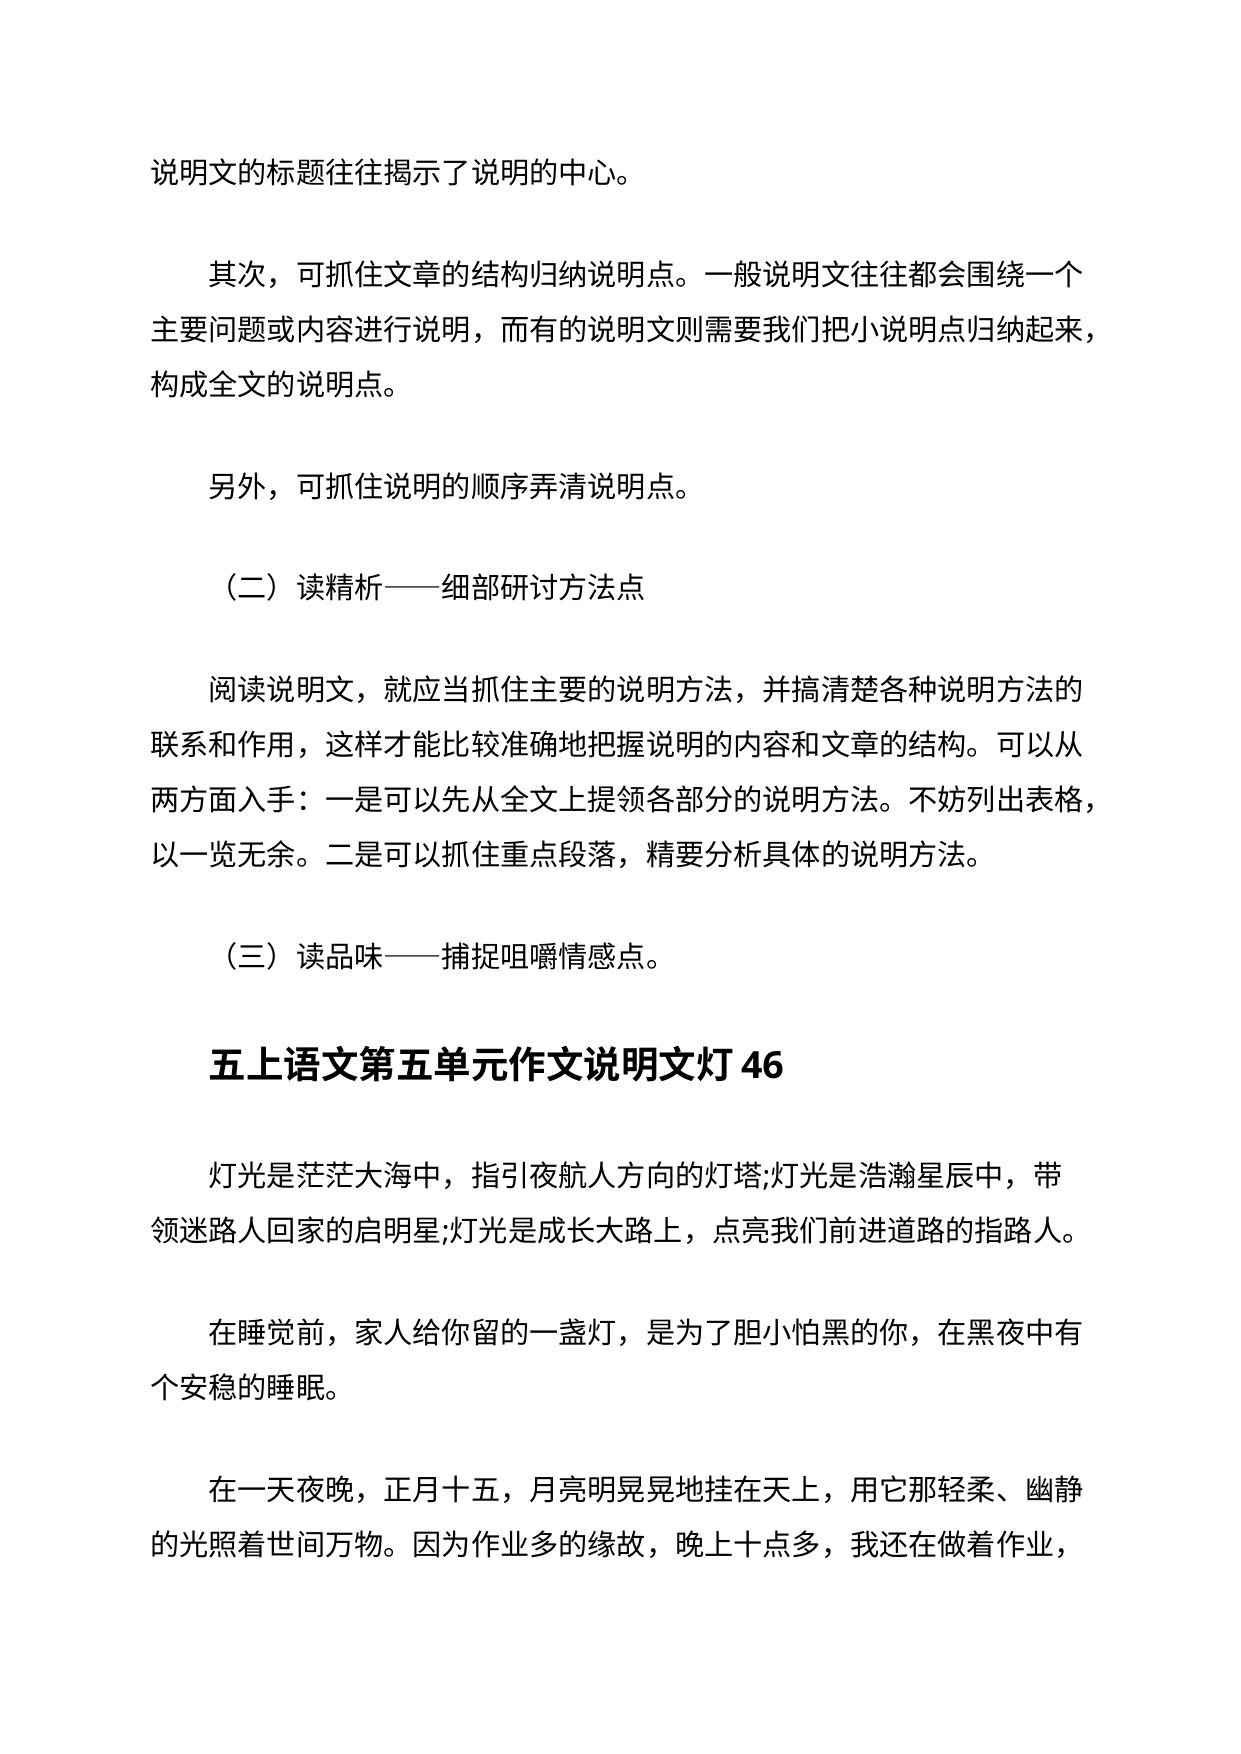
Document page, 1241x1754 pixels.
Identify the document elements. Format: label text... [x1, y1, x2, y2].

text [150, 1466, 1090, 1563]
text （二）读精析——细部研讨方法点 [150, 565, 1090, 607]
text 阅读说明文，就应当抓住主要的说明方法，并搞清楚各种说明方法的联系和作用，这样才能比较准确地把握说明的内容和文章的结构。可以从两方面入手：一是可以先从全文上提领各部分的说明方法。不妨列出表格，以一览无余。二是可以抓住重点段落，精要分析具体的说明方法。 [150, 667, 1090, 874]
text （三）读品味——捕捉咀嚼情感点。 [150, 933, 1090, 976]
text 另外，可抓住说明的顺序弄清说明点。 [150, 463, 1090, 506]
text 五上语文第五单元作文说明文灯46 [150, 1035, 1090, 1089]
text 其次，可抓住文章的结构归纳说明点。一般说明文往往都会围绕一个主要问题或内容进行说明，而有的说明文则需要我们把小说明点归纳起来，构成全文的说明点。 [150, 252, 1090, 404]
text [150, 150, 1090, 192]
text 在睡觉前，家人给你留的一盏灯，是为了胆小怕黑的你，在黑夜中有个安稳的睡眠。 [150, 1310, 1090, 1407]
text 灯光是茫茫大海中，指引夜航人方向的灯塔;灯光是浩瀚星辰中，带领迷路人回家的启明星;灯光是成长大路上，点亮我们前进道路的指路人。 [150, 1153, 1090, 1250]
